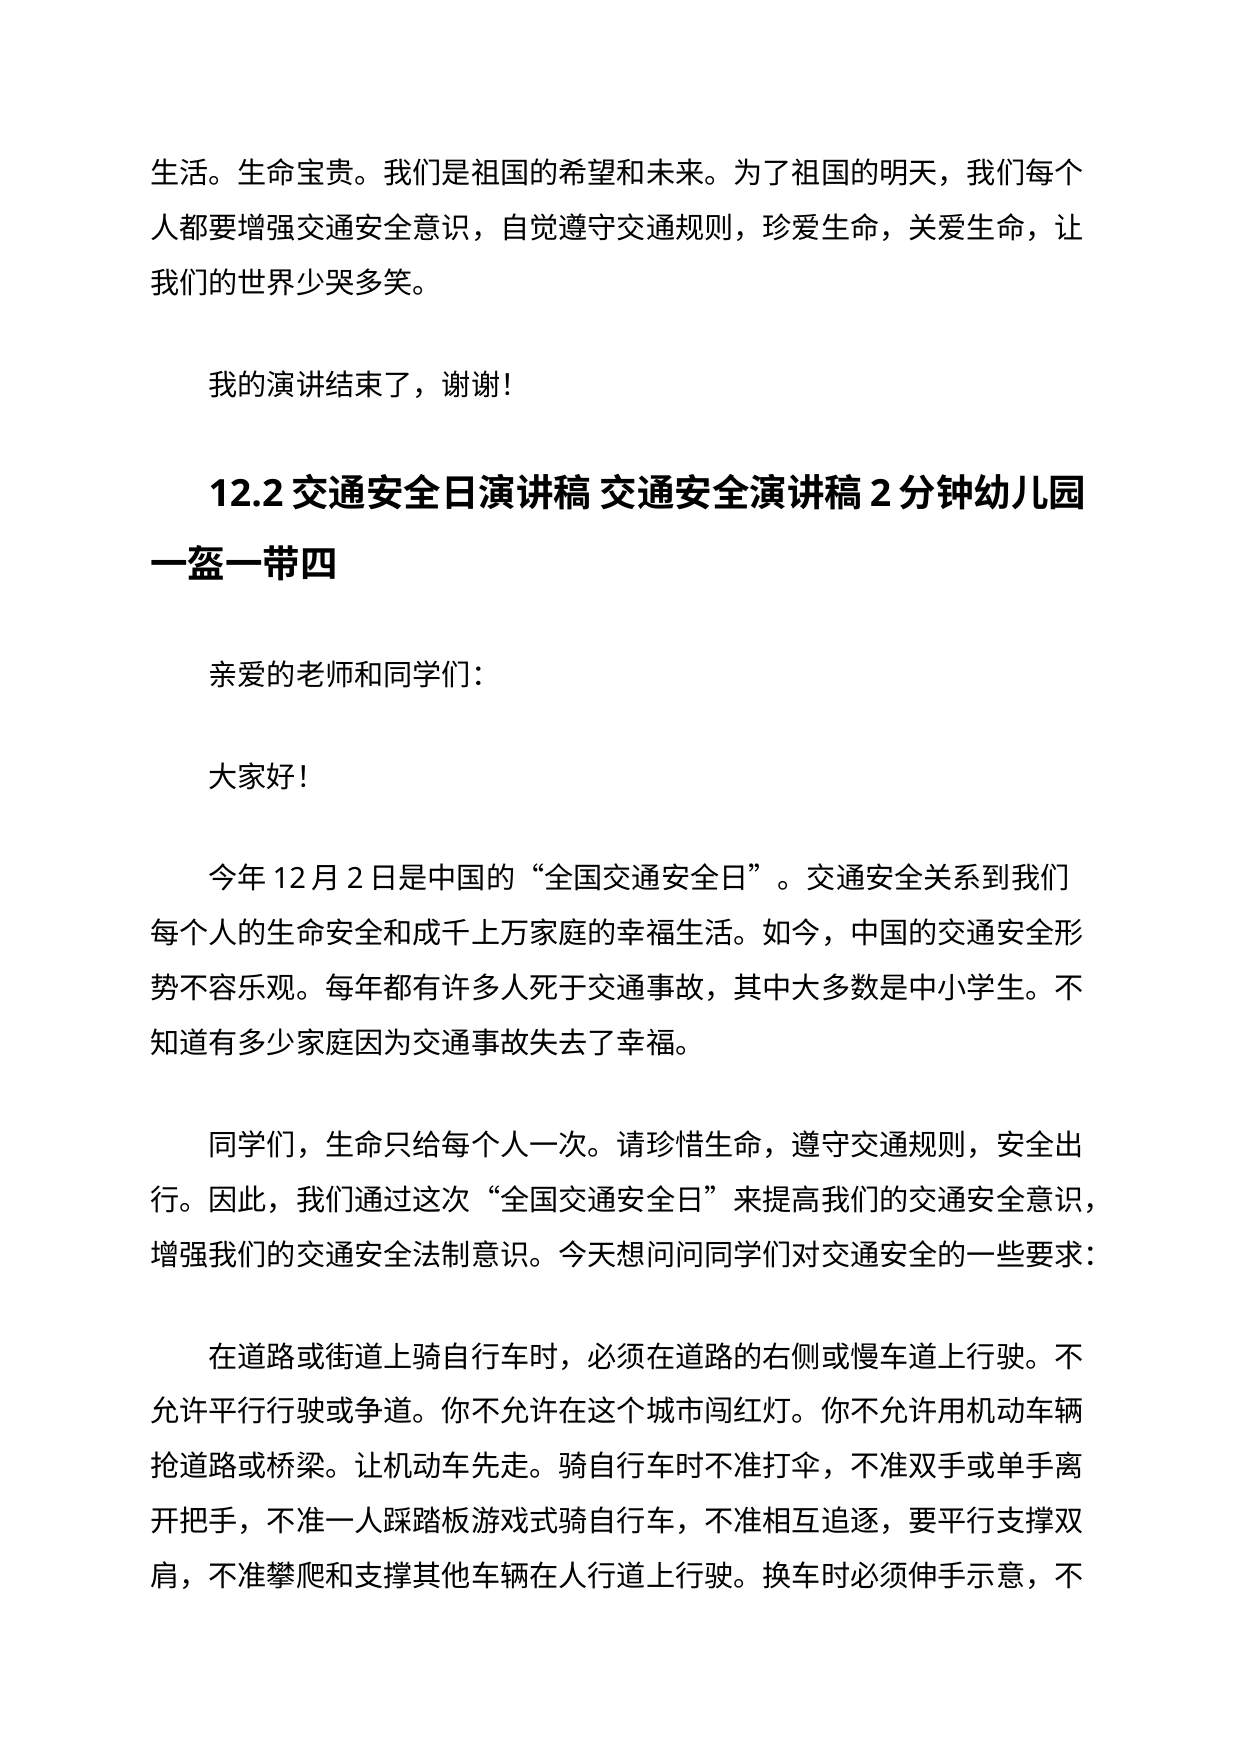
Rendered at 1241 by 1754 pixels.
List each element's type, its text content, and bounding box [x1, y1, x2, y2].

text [150, 150, 1090, 302]
text 今年12月2日是中国的“全国交通安全日”。交通安全关系到我们每个人的生命安全和成千上万家庭的幸福生活。如今，中国的交通安全形势不容乐观。每年都有许多人死于交通事故，其中大多数是中小学生。不知道有多少家庭因为交通事故失去了幸福。 [150, 855, 1090, 1062]
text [150, 1333, 1090, 1595]
text 亲爱的老师和同学们： [150, 651, 1090, 694]
text 大家好！ [150, 753, 1090, 796]
text 12.2交通安全日演讲稿 交通安全演讲稿2分钟幼儿园一盔一带四 [150, 463, 1090, 588]
text 我的演讲结束了，谢谢！ [150, 362, 1090, 404]
text 同学们，生命只给每个人一次。请珍惜生命，遵守交通规则，安全出行。因此，我们通过这次“全国交通安全日”来提高我们的交通安全意识，增强我们的交通安全法制意识。今天想问问同学们对交通安全的一些要求： [150, 1122, 1090, 1274]
